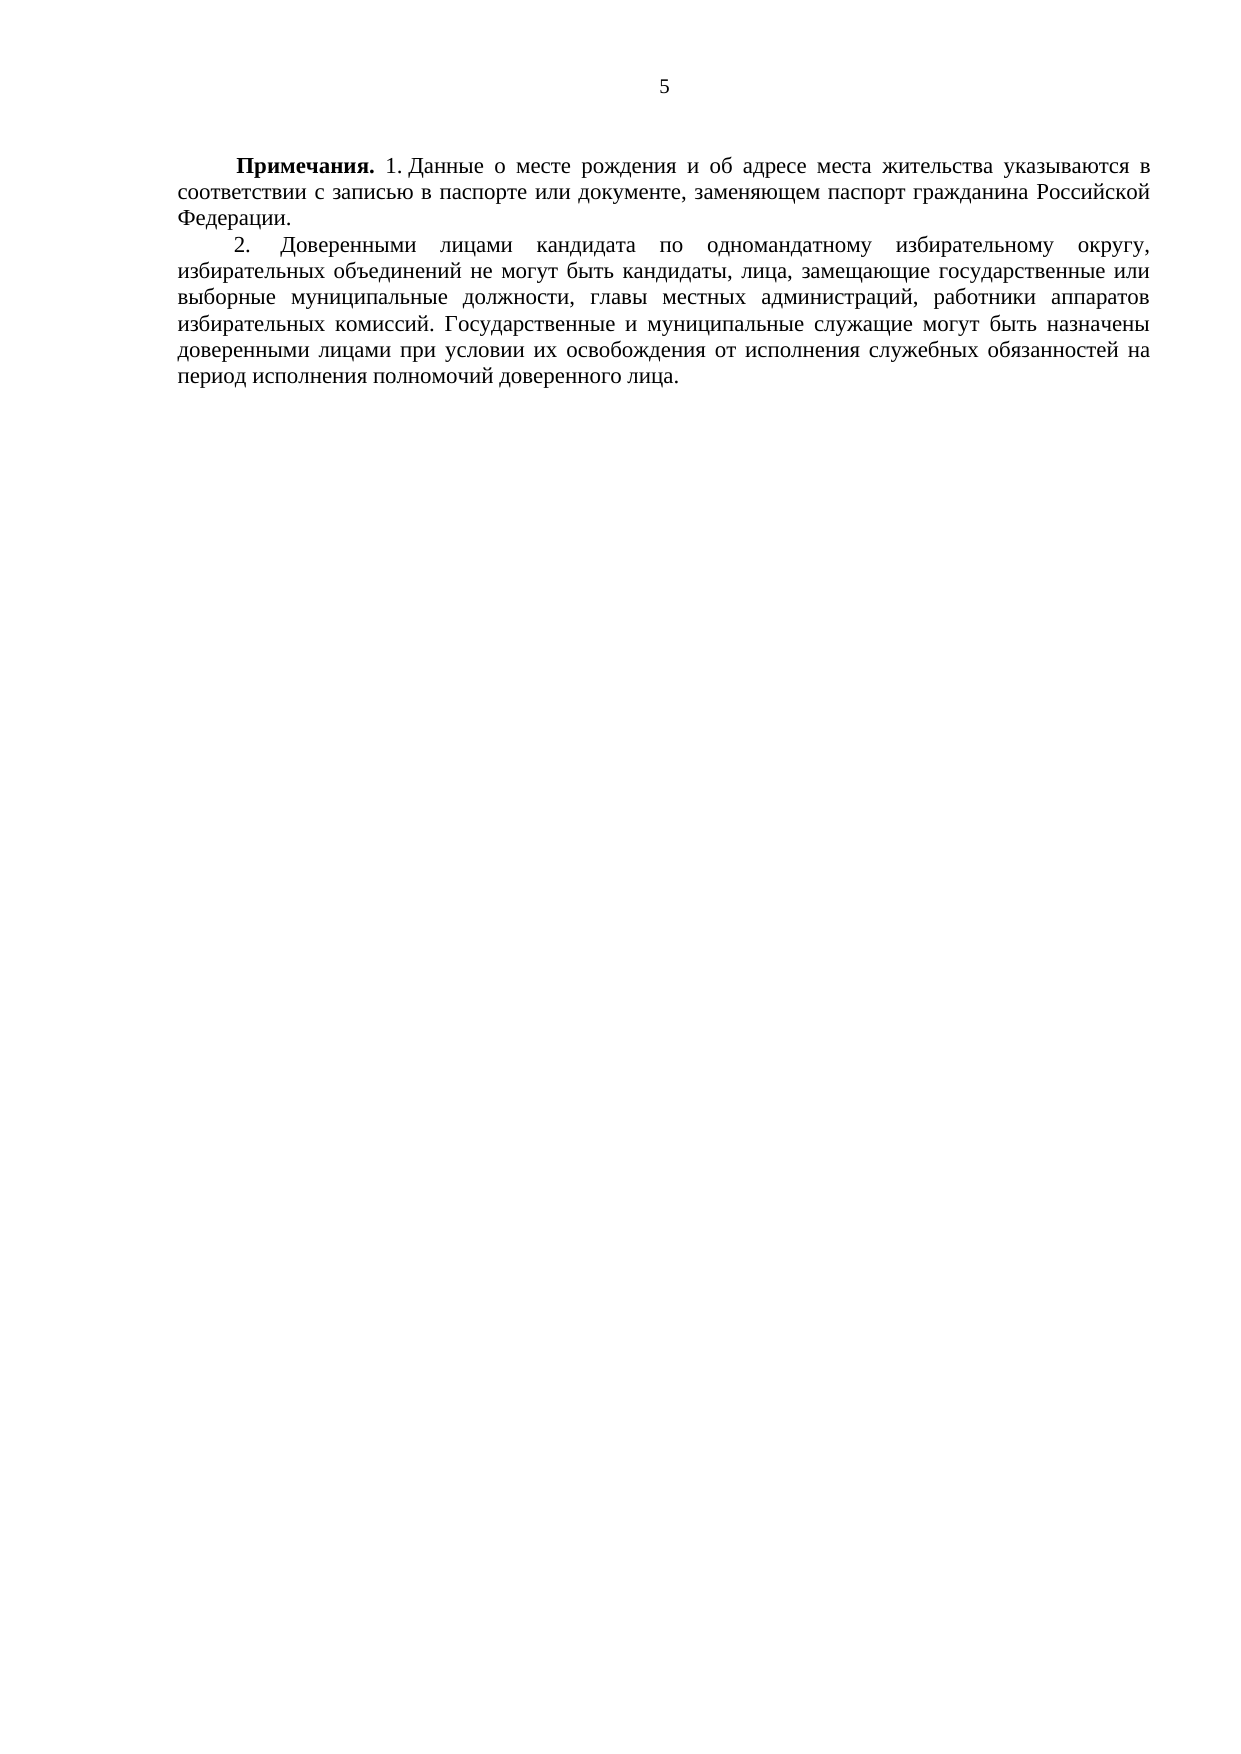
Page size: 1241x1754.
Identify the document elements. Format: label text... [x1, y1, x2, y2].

text Примечания. 1. Данные о месте рождения и об адресе места жительства указываются в соответствии с записью в паспорте или документе, заменяющем паспорт гражданина Российской Федерации. [177, 152, 1152, 231]
text 2. Доверенными лицами кандидата по одномандатному избирательному округу, избирательных объединений не могут быть кандидаты, лица, замещающие государственные или выборные муниципальные должности, главы местных администраций, работники аппаратов избирательных комиссий. Государственные и муниципальные служащие могут быть назначены доверенными лицами при условии их освобождения от исполнения служебных обязанностей на период исполнения полномочий доверенного лица. [177, 231, 1152, 389]
